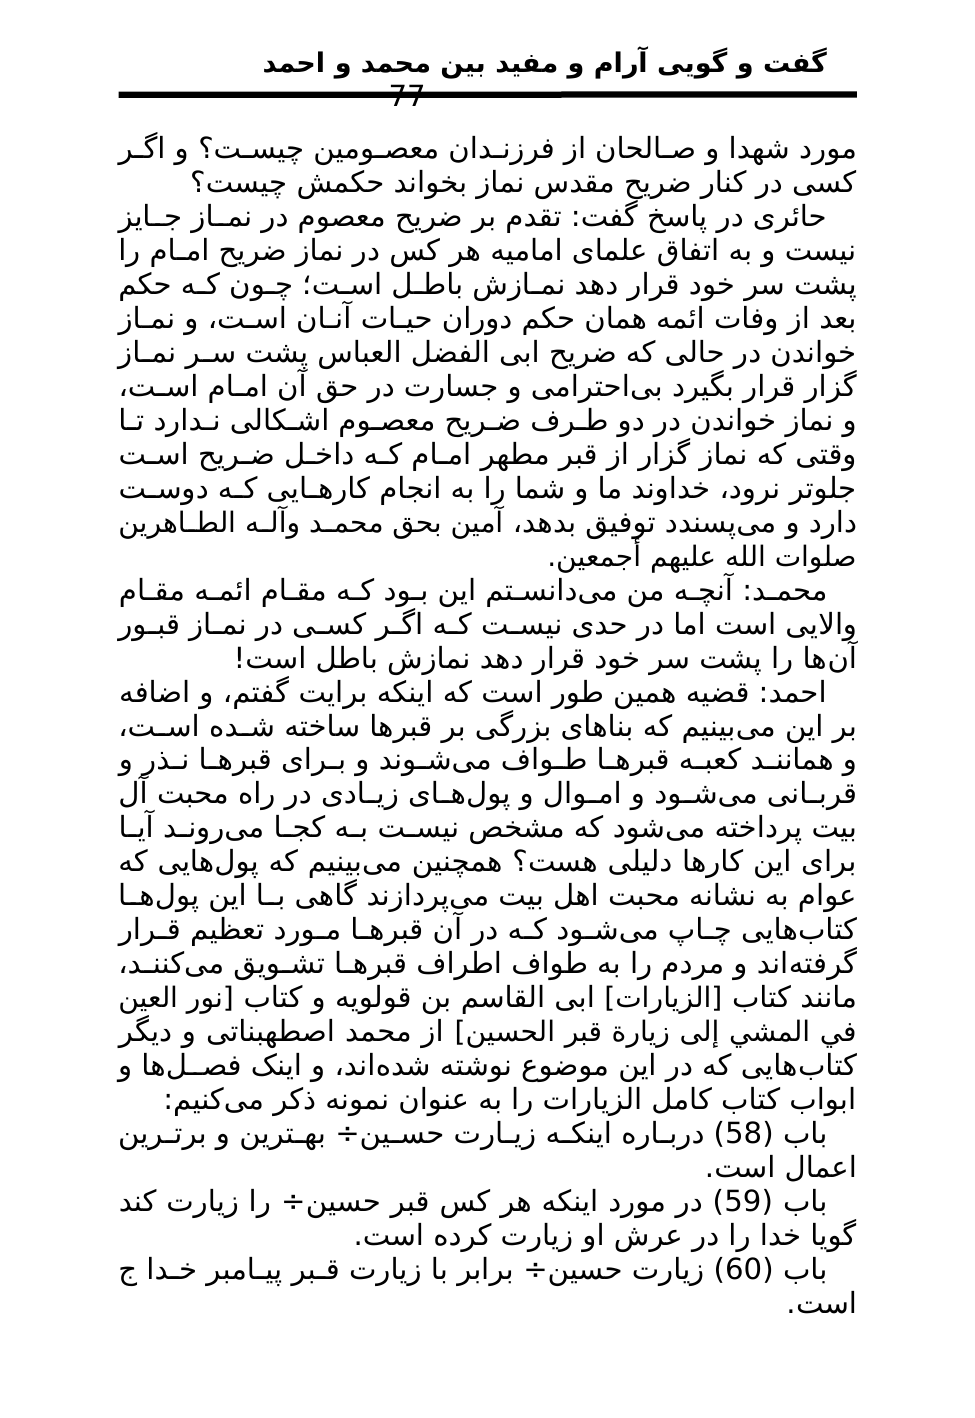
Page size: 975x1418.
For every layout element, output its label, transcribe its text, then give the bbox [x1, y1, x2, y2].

text حائری در پاسخ گفت: تقدم بر ضریح معصوم در نماز جایز نیست و به اتفاق علمای امامیه هر کس در نماز ضریح امام را پشت سر خود قرار دهد نمازش باطل است؛ چون که حکم بعد از وفات ائمه همان حکم دوران حیات آنان است، و نماز خواندن در حالی که ضریح ابی الفضل العباس پشت سر نماز گزار قرار بگیرد بی‌احترامی و جسارت در حق آن امام است، و نماز خواندن در دو طرف ضریح معصوم اشکالی ندارد تا وقتی که نماز گزار از قبر مطهر امام که داخل ضریح است جلوتر نرود، خداوند ما و شما را به انجام کارهایی که دوست دارد و می‌پسندد توفیق بدهد، آمین بحق محمد وآله الطاهرین صلوات الله علیهم أجمعین. [118, 199, 857, 573]
text باب (60) زیارت حسین÷ برابر با زیارت قبر پیامبر خدا ج است. [118, 1252, 857, 1320]
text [118, 132, 857, 199]
text باب (58) درباره اینکه زیارت حسین÷ بهترین و برترین اعمال است. [118, 1116, 857, 1184]
text باب (59) در مورد اینکه هر کس قبر حسین÷ را زیارت کند گویا خدا را در عرش او زیارت کرده است. [118, 1184, 857, 1252]
text محمد: آنچه من می‌دانستم این بود که مقام ائمه مقام والایی است اما در حدی نیست که اگر کسی در نماز قبور آن‌ها را پشت سر خود قرار دهد نمازش باطل است! [118, 573, 857, 675]
text احمد: قضیه همین طور است که اینکه برایت گفتم، و اضافه بر این می‌بینیم که بناهای بزرگی بر قبرها ساخته شده است، و همانند کعبه قبرها طواف می‌شوند و برای قبرها نذر و قربانی می‌شود و اموال و پول‌‌های زیادی در راه محبت آل بیت پرداخته می‌‌شود که مشخص نیست به کجا می‌روند آیا برای این کارها دلیلی هست؟ همچنین می‌‌بینیم که پول‌هایی که عوام به نشانه محبت اهل بیت می‌پردازند گاهی با این پول‌‌ها کتاب‌هایی چاپ می‌شود که در آن قبرها مورد تعظیم قرار گرفته‌‌اند و مردم را به طواف اطراف قبرها تشویق می‌کنند، مانند کتاب [الزیارات] ابی القاسم ‌بن قولویه و کتاب [نور العین في المشي إلی زيارة قبر الحسین] از محمد اصطهبناتی و دیگر کتاب‌هایی که در این موضوع نوشته شده‌اند، و اینک فصل‌‌‌ها و ابواب کتاب کامل الزیارات را به عنوان نمونه ذکر می‌کنیم: [118, 675, 857, 1116]
